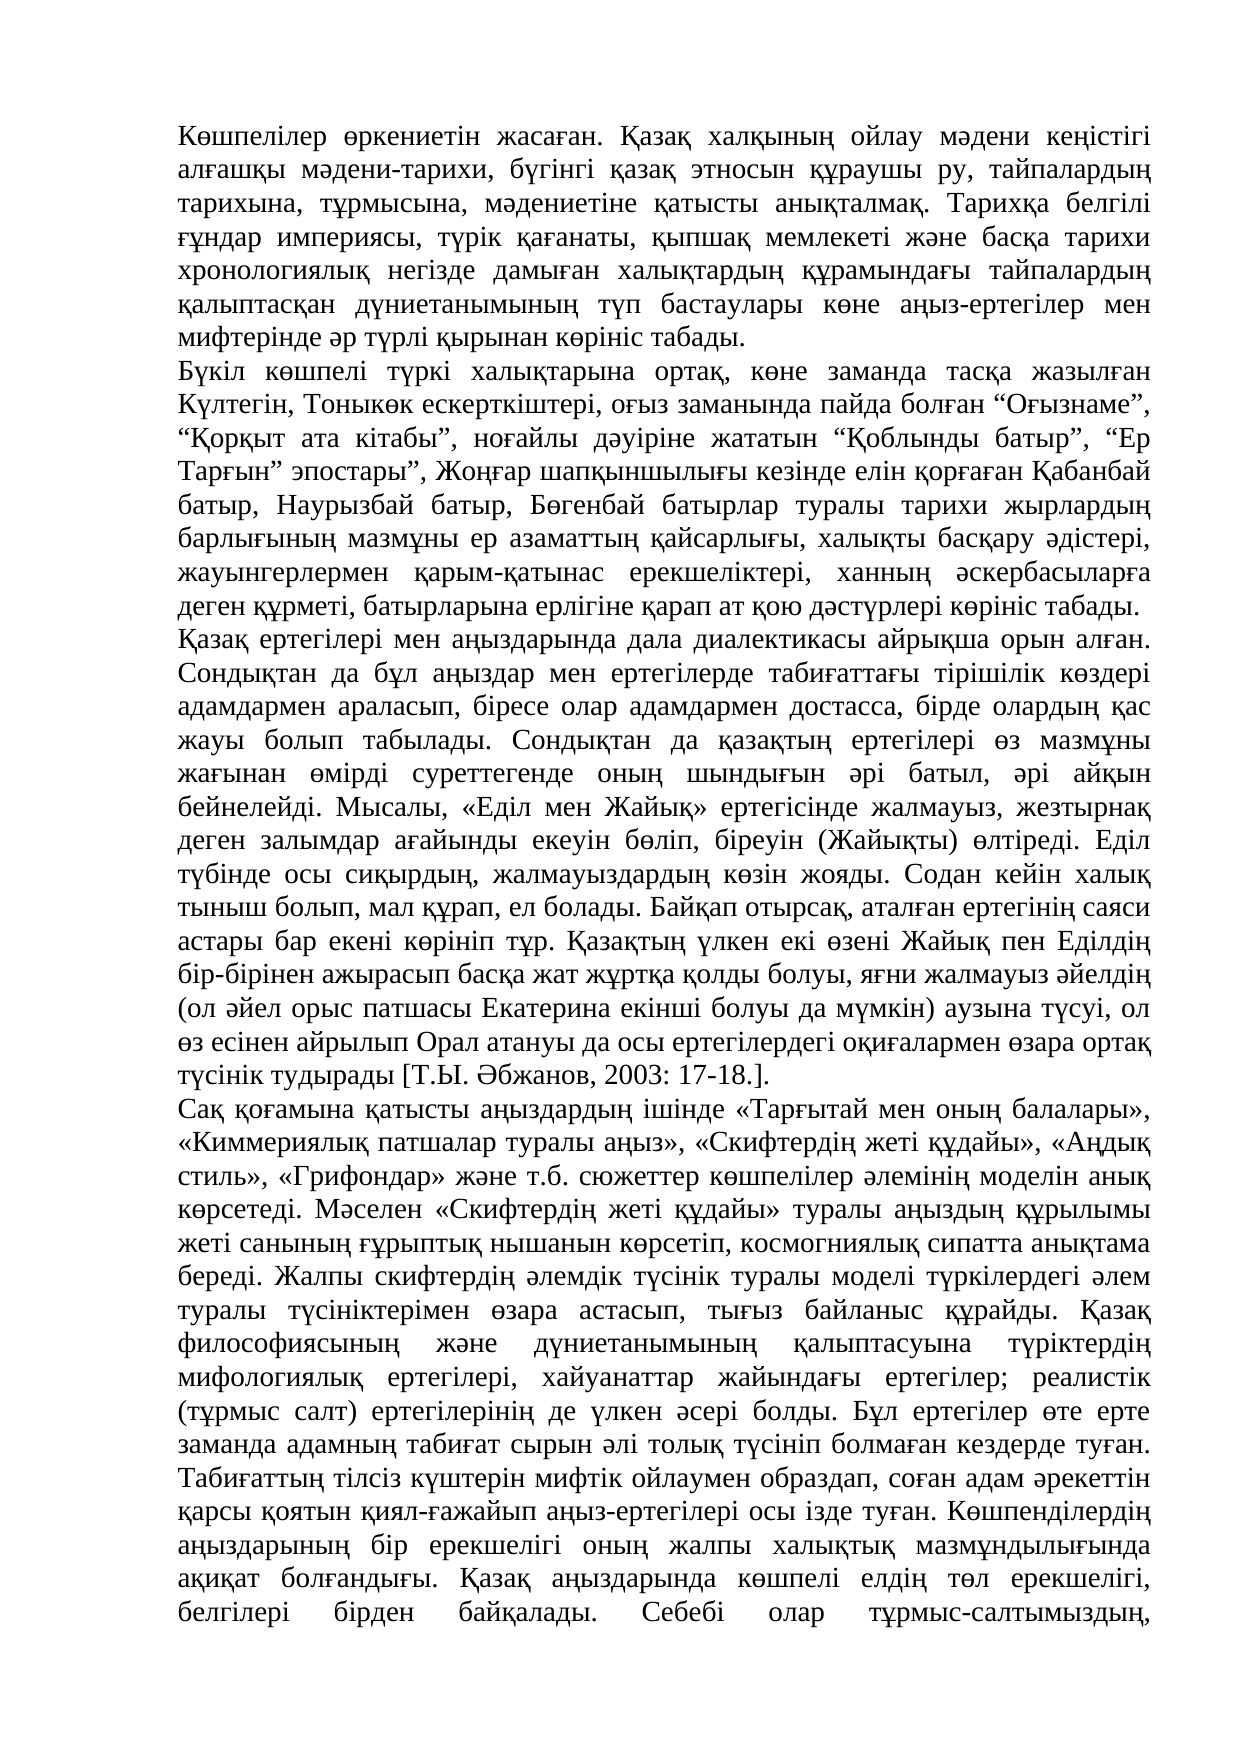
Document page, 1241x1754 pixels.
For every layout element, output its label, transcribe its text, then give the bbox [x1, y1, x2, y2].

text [177, 118, 1152, 353]
text Бүкіл көшпелі түркі халықтарына ортақ, көне заманда тасқа жазылған Күлтегін, Тоныкөк ескерткіштері, оғыз заманында пайда болған “Оғызнаме”, “Қорқыт ата кітабы”, ноғайлы дәуіріне жататын “Қоблынды батыр”, “Ер Тарғын” эпостары”, Жоңғар шапқыншылығы кезінде елін қорғаған Қабанбай батыр, Наурызбай батыр, Бөгенбай батырлар туралы тарихи жырлардың барлығының мазмұны ер азаматтың қайсарлығы, халықты басқару әдістері, жауынгерлермен қарым-қатынас ерекшеліктері, ханның әскербасыларға деген құрметі, батырларына ерлігіне қарап ат қою дәстүрлері көрініс табады. [177, 353, 1152, 621]
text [177, 1091, 1152, 1627]
text Қазақ ертегілері мен аңыздарында дала диалектикасы айрықша орын алған. Сондықтан да бұл аңыздар мен ертегілерде табиғаттағы тірішілік көздері адамдармен араласып, біресе олар адамдармен достасса, бірде олардың қас жауы болып табылады. Сондықтан да қазақтың ертегілері өз мазмұны жағынан өмірді суреттегенде оның шындығын əрі батыл, əрі айқын бейнелейді. Мысалы, «Еділ мен Жайық» ертегісінде жалмауыз, жезтырнақ деген залымдар ағайынды екеуін бөліп, біреуін (Жайықты) өлтіреді. Еділ түбінде осы сиқырдың, жалмауыздардың көзін жояды. Содан кейін халық тыныш болып, мал құрап, ел болады. Байқап отырсақ, аталған ертегінің саяси астары бар екені көрініп тұр. Қазақтың үлкен екі өзені Жайық пен Еділдің бір-бірінен ажырасып басқа жат жұртқа қолды болуы, яғни жалмауыз əйелдің (ол əйел орыс патшасы Екатерина екінші болуы да мүмкін) аузына түсуі, ол өз есінен айрылып Орал атануы да осы ертегілердегі оқиғалармен өзара ортақ түсінік тудырады [Т.Ы. Әбжанов, 2003: 17-18.]. [177, 621, 1152, 1091]
